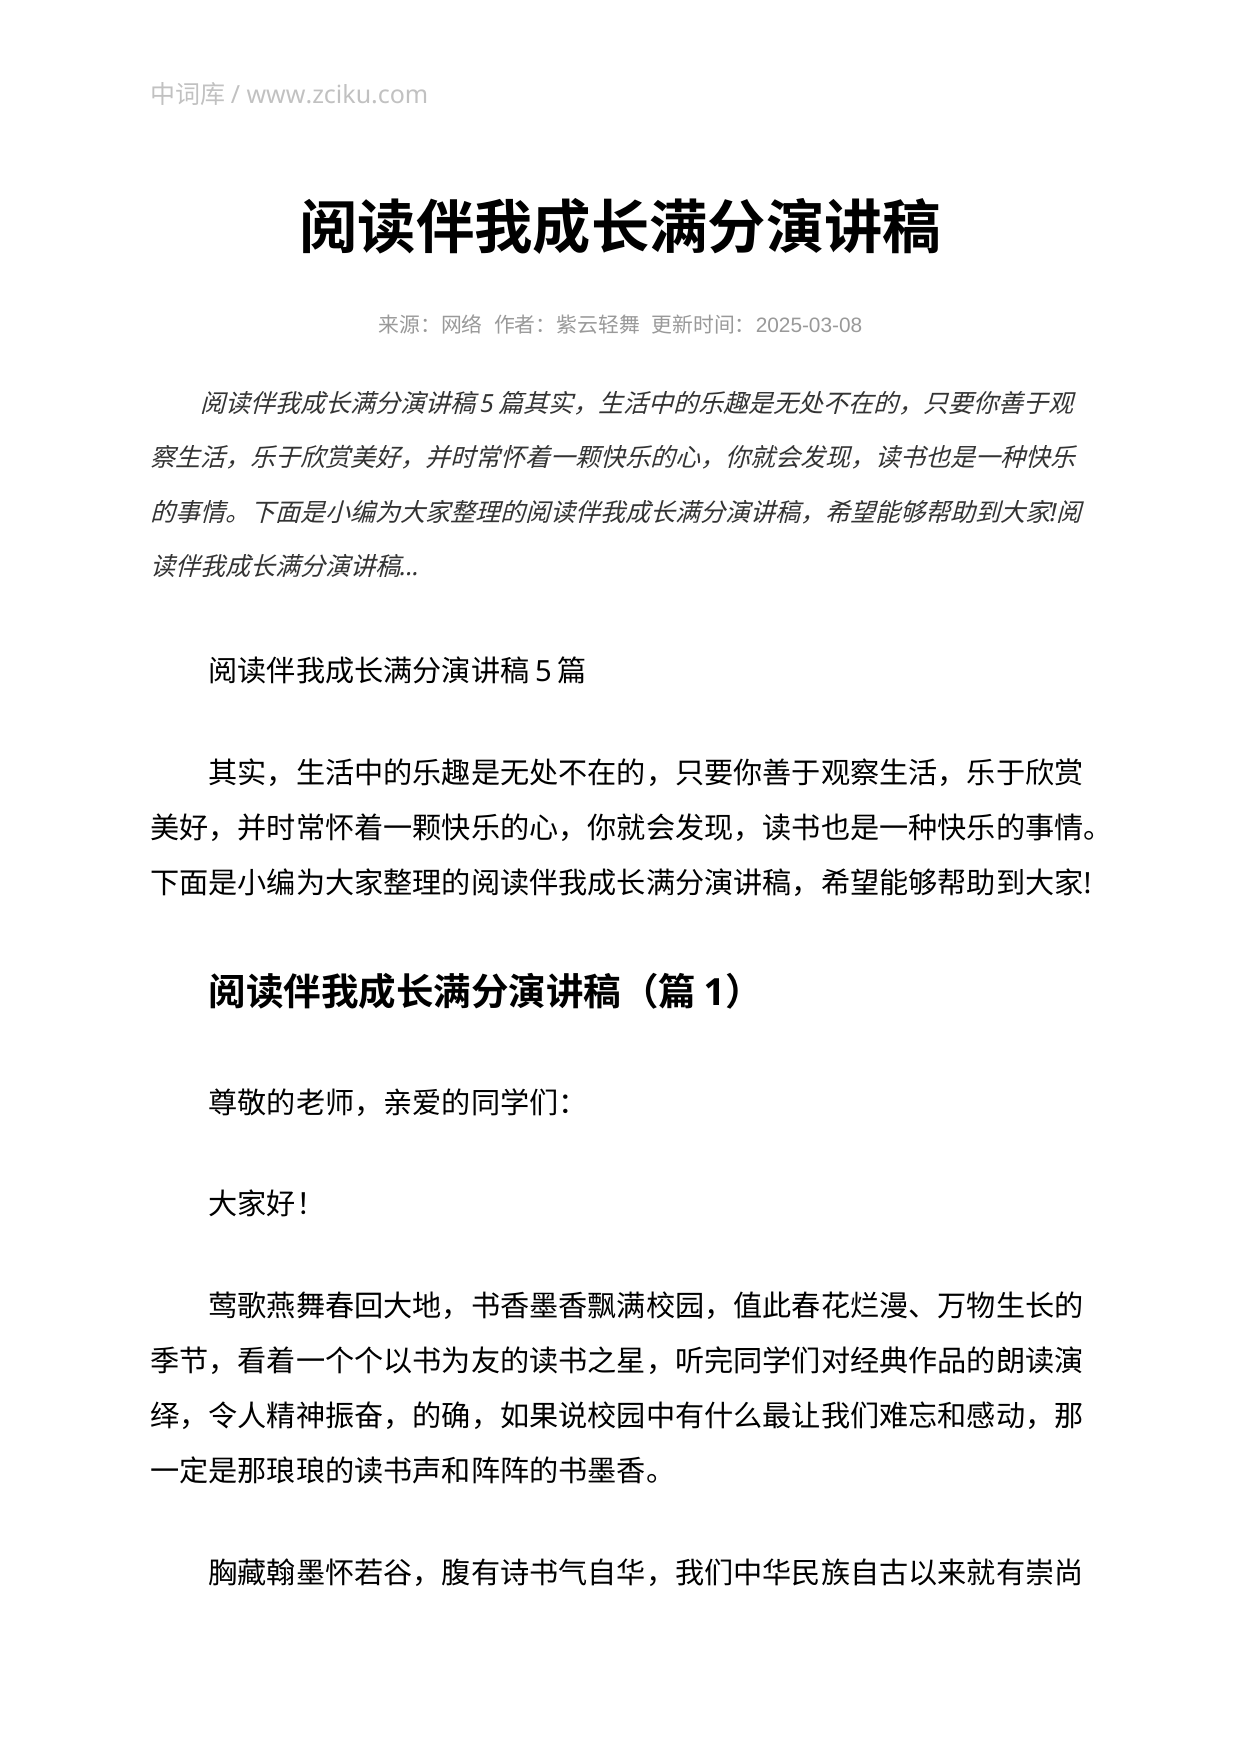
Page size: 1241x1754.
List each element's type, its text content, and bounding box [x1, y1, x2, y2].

text 阅读伴我成长满分演讲稿5篇其实，生活中的乐趣是无处不在的，只要你善于观察生活，乐于欣赏美好，并时常怀着一颗快乐的心，你就会发现，读书也是一种快乐的事情。下面是小编为大家整理的阅读伴我成长满分演讲稿，希望能够帮助到大家!阅读伴我成长满分演讲稿... [150, 383, 1090, 583]
text 莺歌燕舞春回大地，书香墨香飘满校园，值此春花烂漫、万物生长的季节，看着一个个以书为友的读书之星，听完同学们对经典作品的朗读演绎，令人精神振奋，的确，如果说校园中有什么最让我们难忘和感动，那一定是那琅琅的读书声和阵阵的书墨香。 [150, 1283, 1090, 1490]
text 阅读伴我成长满分演讲稿（篇1） [150, 962, 1090, 1016]
text 阅读伴我成长满分演讲稿5篇 [150, 648, 1090, 690]
text 其实，生活中的乐趣是无处不在的，只要你善于观察生活，乐于欣赏美好，并时常怀着一颗快乐的心，你就会发现，读书也是一种快乐的事情。下面是小编为大家整理的阅读伴我成长满分演讲稿，希望能够帮助到大家! [150, 750, 1090, 902]
text 大家好！ [150, 1181, 1090, 1223]
subtitle 阅读伴我成长满分演讲稿 [150, 181, 1090, 266]
text 来源：网络 作者：紫云轻舞 更新时间：2025-03-08 [150, 313, 1090, 337]
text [150, 1549, 1090, 1591]
text 尊敬的老师，亲爱的同学们： [150, 1079, 1090, 1121]
